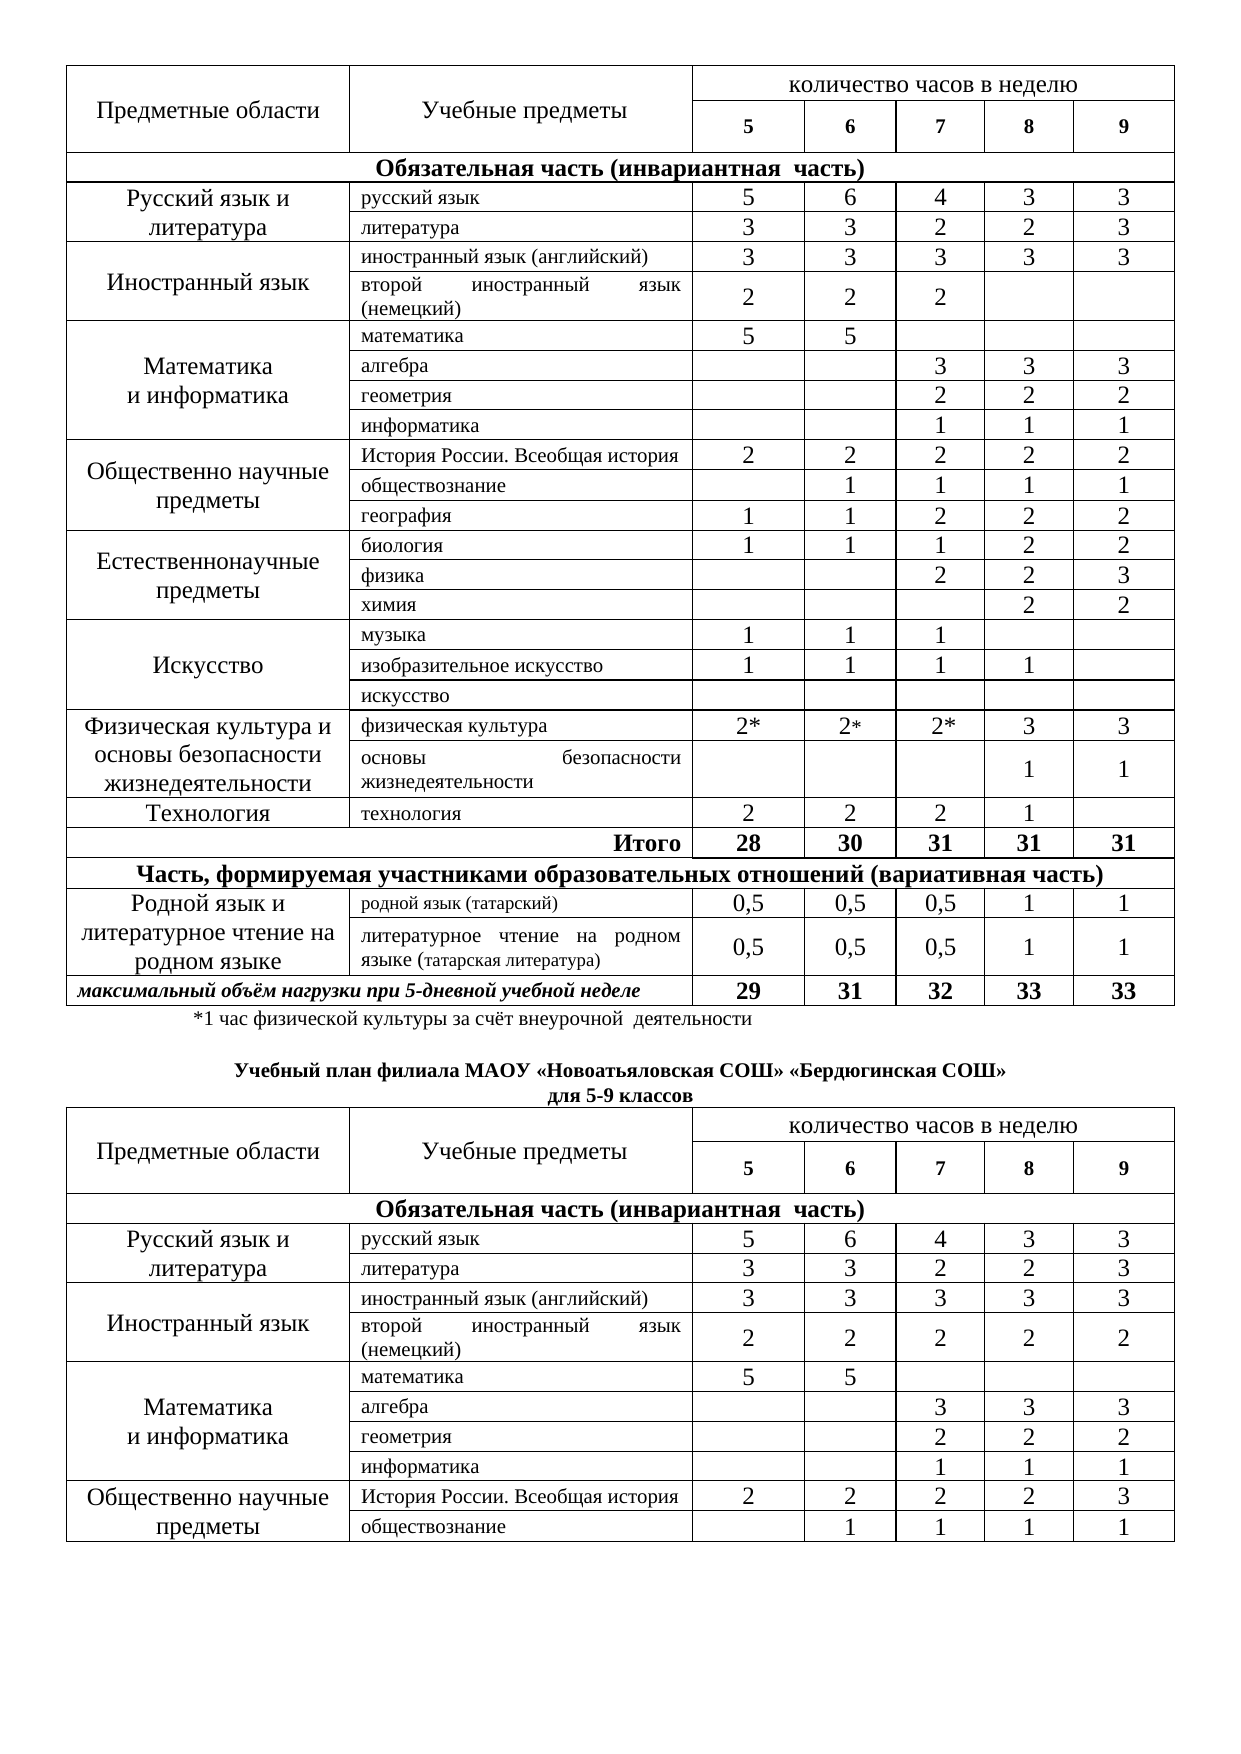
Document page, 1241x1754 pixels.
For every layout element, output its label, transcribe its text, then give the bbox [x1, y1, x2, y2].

table_cell 4 [897, 183, 984, 211]
table_cell [1074, 272, 1174, 320]
table_cell [693, 590, 804, 619]
table_cell 2 [985, 560, 1073, 589]
table_cell 1 [805, 470, 895, 500]
table_cell русский язык [350, 1224, 692, 1252]
table_cell 1 [1074, 410, 1174, 439]
table_cell 0,5 [897, 889, 984, 917]
table_cell 5 [693, 1142, 804, 1193]
table_cell [805, 1392, 895, 1421]
table_cell информатика [350, 410, 692, 439]
table_cell 3 [1074, 560, 1174, 589]
table_cell 2 [897, 1481, 984, 1510]
table_cell 1 [693, 531, 804, 559]
table_cell 3 [897, 351, 984, 379]
table_cell иностранный язык (английский) [350, 242, 692, 271]
table_cell [1074, 1362, 1174, 1391]
table_cell 28 [693, 828, 804, 857]
table_cell 2 [805, 1313, 895, 1361]
table_cell география [350, 501, 692, 529]
table_cell 1 [1074, 470, 1174, 500]
table_cell Иностранный язык [67, 242, 349, 320]
table_cell [985, 1362, 1073, 1391]
table_cell 1 [897, 620, 984, 649]
table_cell 2 [805, 440, 895, 469]
table_cell [897, 1362, 984, 1391]
table_cell 2 [985, 212, 1073, 241]
table_cell [693, 560, 804, 589]
table_cell 3 [1074, 242, 1174, 271]
table_cell [693, 351, 804, 379]
table_cell физическая культура [350, 711, 692, 739]
table_cell 1 [805, 620, 895, 649]
table_cell [693, 381, 804, 409]
table_cell 8 [985, 1142, 1073, 1193]
table_cell 2 [693, 1481, 804, 1510]
text *1 час физической культуры за счёт внеурочной деятельности [89, 1006, 1152, 1030]
table_cell 3 [1074, 711, 1174, 739]
table_cell 1 [1074, 741, 1174, 797]
table_cell математика [350, 321, 692, 350]
table_cell 2 [985, 440, 1073, 469]
table_cell биология [350, 531, 692, 559]
table_cell Часть, формируемая участниками образовательных отношений (вариативная часть) [67, 858, 1174, 887]
table_cell 2 [985, 1313, 1073, 1361]
table_cell 2 [1074, 1422, 1174, 1451]
table_cell Русский язык и литература [67, 1224, 349, 1282]
table_cell [985, 620, 1073, 649]
table_cell 6 [805, 1142, 895, 1193]
table_cell 1 [805, 531, 895, 559]
table_cell Обязательная часть (инвариантная часть) [67, 153, 1174, 181]
table_cell [1074, 681, 1174, 709]
table_cell [1074, 620, 1174, 649]
table_cell 7 [897, 1142, 984, 1193]
table_cell 32 [897, 976, 984, 1004]
table_header количество часов в неделю [693, 1108, 1174, 1141]
table_cell 6 [805, 101, 895, 152]
table_cell 1 [897, 650, 984, 679]
table_cell [1074, 650, 1174, 679]
table_header Учебные предметы [350, 1108, 692, 1193]
table_cell 1 [1074, 918, 1174, 975]
table_cell 1 [985, 1511, 1073, 1541]
table_cell 0,5 [805, 918, 895, 975]
table_cell 2 [985, 1481, 1073, 1510]
table_cell 0,5 [897, 918, 984, 975]
table_cell 3 [1074, 1481, 1174, 1510]
table_cell 3 [985, 1224, 1073, 1252]
table_cell 2 [897, 212, 984, 241]
table_cell основы безопасности жизнедеятельности [350, 741, 692, 797]
table_cell 6 [805, 1224, 895, 1252]
table_cell литература [350, 212, 692, 241]
table_cell 3 [1074, 1224, 1174, 1252]
table_cell 2 [693, 272, 804, 320]
table_cell физика [350, 560, 692, 589]
table_cell 1 [897, 410, 984, 439]
table_cell [897, 741, 984, 797]
table_cell [805, 410, 895, 439]
table_header Предметные области [67, 66, 349, 152]
table_cell 1 [985, 410, 1073, 439]
table_cell Итого [67, 828, 692, 857]
table_cell 1 [693, 620, 804, 649]
table_cell 2 [985, 381, 1073, 409]
table_cell алгебра [350, 1392, 692, 1421]
table_cell 1 [897, 531, 984, 559]
table_cell 4 [897, 1224, 984, 1252]
table_cell [693, 1452, 804, 1480]
table_cell алгебра [350, 351, 692, 379]
table_cell 0,5 [693, 918, 804, 975]
table_cell 2 [693, 798, 804, 827]
table_cell музыка [350, 620, 692, 649]
table_cell 2 [897, 560, 984, 589]
table_cell [985, 272, 1073, 320]
table_cell 0,5 [693, 889, 804, 917]
table_cell 1 [897, 1511, 984, 1541]
table_cell Обязательная часть (инвариантная часть) [67, 1194, 1174, 1223]
table_cell 1 [693, 650, 804, 679]
table_cell 2 [985, 1422, 1073, 1451]
table_cell 2 [897, 272, 984, 320]
table_cell [897, 681, 984, 709]
table_cell литературное чтение на родном языке (татарская литература) [350, 918, 692, 975]
table_cell 3 [985, 1283, 1073, 1312]
table_cell Естественнонаучные предметы [67, 531, 349, 619]
table_cell 2 [985, 1254, 1073, 1282]
table_cell математика [350, 1362, 692, 1391]
table_cell 3 [1074, 351, 1174, 379]
table_cell 1 [805, 650, 895, 679]
table_cell 2 [1074, 1313, 1174, 1361]
table_cell Иностранный язык [67, 1283, 349, 1361]
table_cell [1074, 321, 1174, 350]
table_cell 33 [985, 976, 1073, 1004]
table_cell 8 [985, 101, 1073, 152]
table_cell информатика [350, 1452, 692, 1480]
table_header Учебные предметы [350, 66, 692, 152]
table_cell 5 [693, 183, 804, 211]
table_cell 3 [897, 242, 984, 271]
table_cell [693, 470, 804, 500]
table_cell 3 [985, 242, 1073, 271]
table_cell [805, 560, 895, 589]
table_cell 29 [693, 976, 804, 1004]
table_cell 1 [1074, 889, 1174, 917]
table_cell 3 [985, 351, 1073, 379]
table_cell 3 [897, 1283, 984, 1312]
table_cell 3 [805, 1254, 895, 1282]
table_cell [693, 1422, 804, 1451]
table_cell 2 [897, 1254, 984, 1282]
table_cell 1 [897, 470, 984, 500]
table_cell 2 [1074, 590, 1174, 619]
table_cell родной язык (татарский) [350, 889, 692, 917]
table_cell [805, 1452, 895, 1480]
table_cell 1 [1074, 1452, 1174, 1480]
table_cell [693, 681, 804, 709]
table_cell обществознание [350, 1511, 692, 1541]
table_cell 3 [985, 183, 1073, 211]
table_cell 1 [985, 1452, 1073, 1480]
table_cell 2 [897, 1422, 984, 1451]
table_cell 2 [985, 590, 1073, 619]
table_cell 5 [693, 1362, 804, 1391]
table_cell 9 [1074, 101, 1174, 152]
table_cell второй иностранный язык (немецкий) [350, 1313, 692, 1361]
table_cell [805, 351, 895, 379]
table_cell 1 [805, 1511, 895, 1541]
table_cell [897, 321, 984, 350]
table_cell 2 [897, 381, 984, 409]
table_cell 1 [985, 470, 1073, 500]
table_cell обществознание [350, 470, 692, 500]
table_cell Общественно научные предметы [67, 440, 349, 529]
table_cell максимальный объём нагрузки при 5-дневной учебной неделе [67, 976, 692, 1004]
table_cell Родной язык и литературное чтение на родном языке [67, 889, 349, 975]
table_cell второй иностранный язык (немецкий) [350, 272, 692, 320]
table_cell 3 [693, 1283, 804, 1312]
table_cell 2 [805, 272, 895, 320]
table_cell История России. Всеобщая история [350, 1481, 692, 1510]
table_cell 1 [693, 501, 804, 529]
table_cell 9 [1074, 1142, 1174, 1193]
table_cell технология [350, 798, 692, 827]
table_cell 2 [805, 1481, 895, 1510]
table_cell 5 [693, 321, 804, 350]
table_cell 0,5 [805, 889, 895, 917]
table_cell 2 [1074, 531, 1174, 559]
table_cell 33 [1074, 976, 1174, 1004]
table_cell 3 [985, 711, 1073, 739]
table_cell [805, 590, 895, 619]
table_cell 3 [897, 1392, 984, 1421]
table_cell 31 [805, 976, 895, 1004]
table_cell 2 [897, 1313, 984, 1361]
table_cell 2 [693, 1313, 804, 1361]
table_cell искусство [350, 681, 692, 709]
table_header количество часов в неделю [693, 66, 1174, 100]
table_cell литература [350, 1254, 692, 1282]
table_cell 3 [985, 1392, 1073, 1421]
table_cell [1074, 798, 1174, 827]
table_cell 1 [805, 501, 895, 529]
table_cell [693, 1392, 804, 1421]
table_cell 2 [897, 798, 984, 827]
table_cell 2 [897, 501, 984, 529]
table_cell 2 [1074, 440, 1174, 469]
table_cell химия [350, 590, 692, 619]
table_cell Технология [67, 798, 349, 827]
table_cell [805, 681, 895, 709]
table_cell 2 [897, 440, 984, 469]
table_cell История России. Всеобщая история [350, 440, 692, 469]
table_cell 1 [985, 741, 1073, 797]
table_cell 7 [897, 101, 984, 152]
table_cell 2 [693, 440, 804, 469]
table_cell русский язык [350, 183, 692, 211]
table_cell 3 [805, 242, 895, 271]
table_cell [805, 741, 895, 797]
table_cell [693, 741, 804, 797]
table_cell 5 [805, 1362, 895, 1391]
table_cell 2* [897, 711, 984, 739]
table_cell 2* [693, 711, 804, 739]
table_cell [693, 1511, 804, 1541]
table_cell [805, 1422, 895, 1451]
table_cell [805, 381, 895, 409]
table_cell 5 [693, 1224, 804, 1252]
table_cell 3 [1074, 183, 1174, 211]
table_cell 1 [985, 650, 1073, 679]
table_cell 1 [897, 1452, 984, 1480]
table_cell 2 [1074, 381, 1174, 409]
table_cell 2 [985, 531, 1073, 559]
table_cell 6 [805, 183, 895, 211]
table_cell 3 [693, 242, 804, 271]
table_cell 5 [693, 101, 804, 152]
table_cell 2 [985, 501, 1073, 529]
table_cell 3 [693, 1254, 804, 1282]
table_cell 3 [1074, 1283, 1174, 1312]
table_cell [693, 410, 804, 439]
table_cell 5 [805, 321, 895, 350]
table_cell 2 [805, 798, 895, 827]
table_cell 3 [805, 212, 895, 241]
table_cell 3 [693, 212, 804, 241]
text для 5-9 классов [89, 1082, 1152, 1107]
table_cell Искусство [67, 620, 349, 709]
table_cell 2* [805, 711, 895, 739]
table_cell 3 [805, 1283, 895, 1312]
table_cell 1 [985, 798, 1073, 827]
table_cell Математика и информатика [67, 1362, 349, 1480]
table_cell 1 [985, 918, 1073, 975]
table_cell изобразительное искусство [350, 650, 692, 679]
table_header Предметные области [67, 1108, 349, 1193]
table_cell 3 [1074, 212, 1174, 241]
table_cell 1 [1074, 1511, 1174, 1541]
table_cell 3 [1074, 1254, 1174, 1282]
table_cell иностранный язык (английский) [350, 1283, 692, 1312]
table_cell [985, 321, 1073, 350]
text Учебный план филиала МАОУ «Новоатьяловская СОШ» «Бердюгинская СОШ» [89, 1058, 1152, 1082]
table_cell 30 [805, 828, 895, 857]
table_cell геометрия [350, 1422, 692, 1451]
table_cell 31 [1074, 828, 1174, 857]
table_cell геометрия [350, 381, 692, 409]
table_cell Математика и информатика [67, 321, 349, 439]
table_cell Физическая культура и основы безопасности жизнедеятельности [67, 710, 349, 797]
table_cell Русский язык и литература [67, 183, 349, 241]
table_cell 31 [897, 828, 984, 857]
table_cell 31 [985, 828, 1073, 857]
table_cell 1 [985, 889, 1073, 917]
table_cell 3 [1074, 1392, 1174, 1421]
table_cell [897, 590, 984, 619]
table_cell [985, 681, 1073, 709]
table_cell Общественно научные предметы [67, 1481, 349, 1541]
table_cell 2 [1074, 501, 1174, 529]
